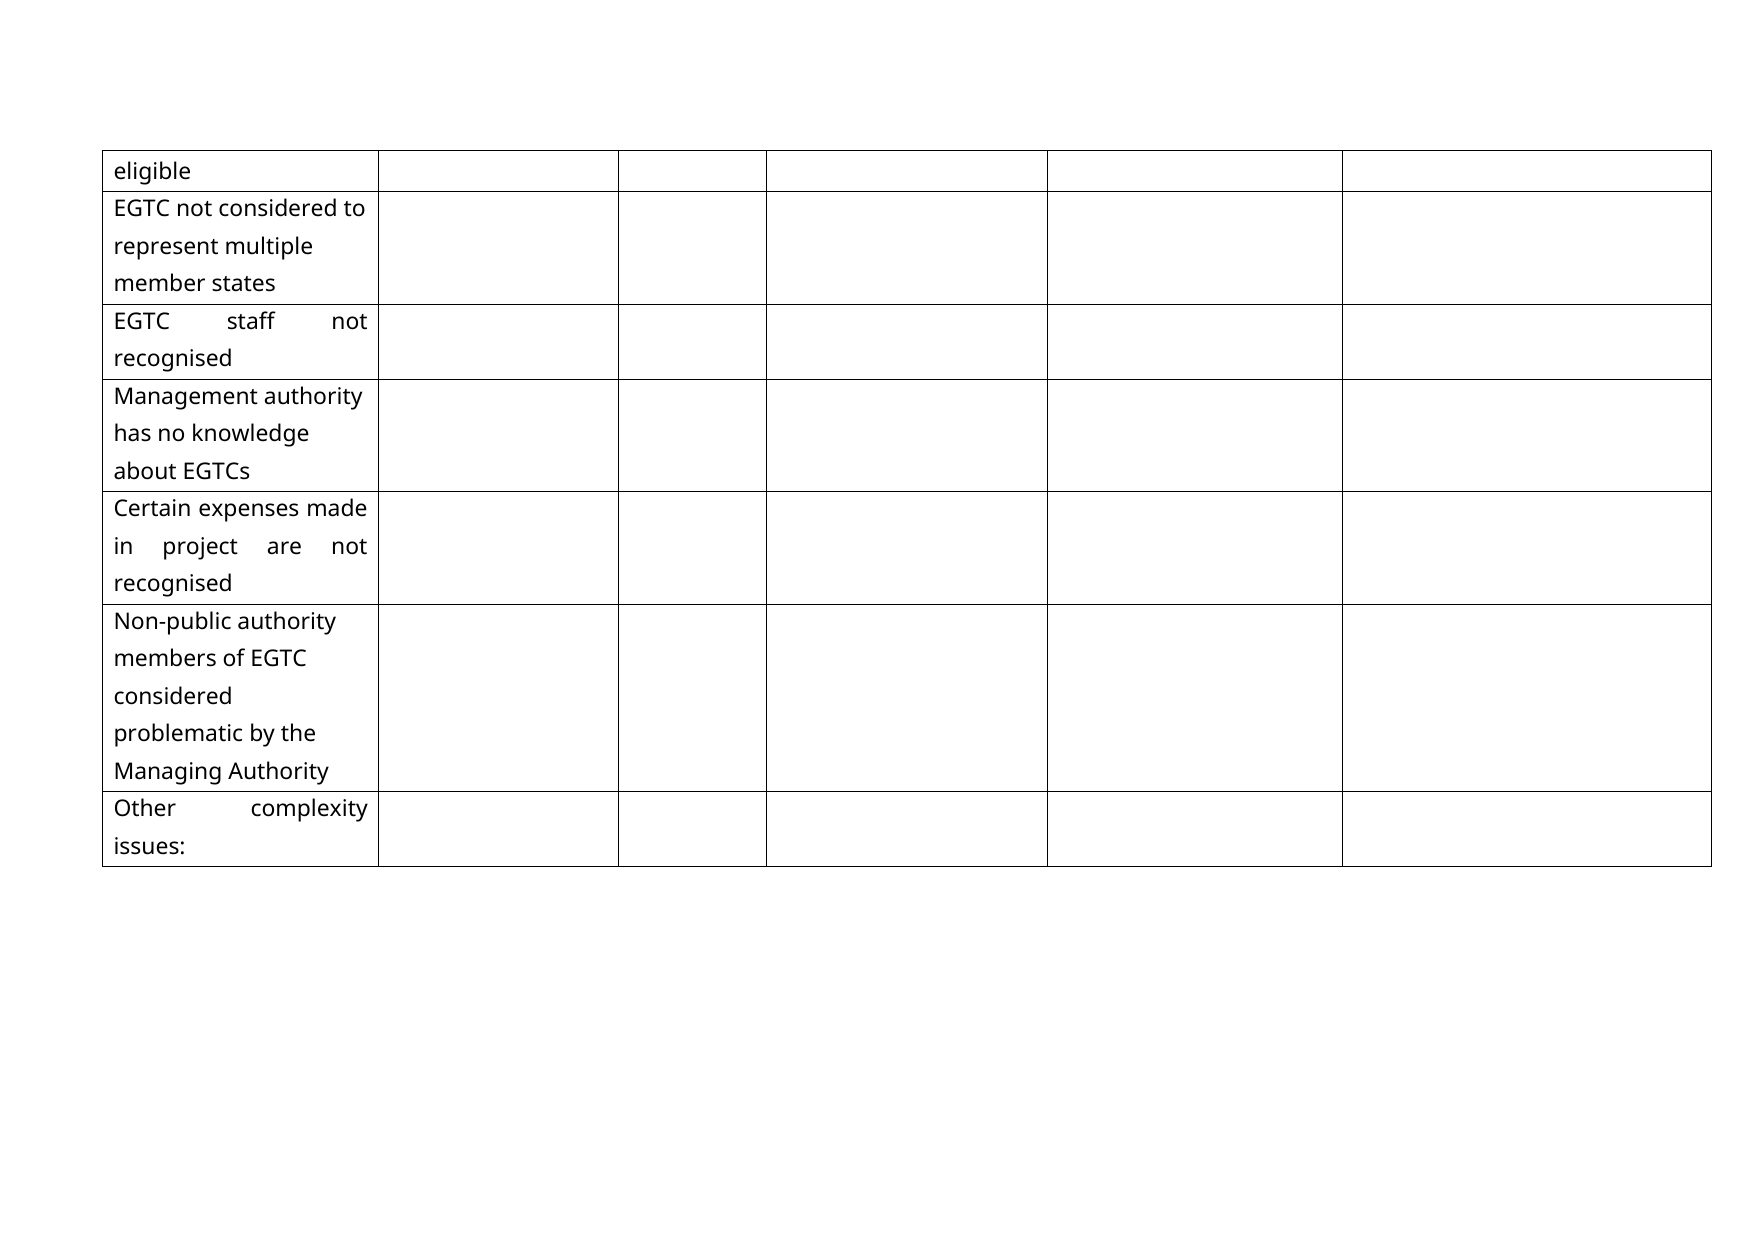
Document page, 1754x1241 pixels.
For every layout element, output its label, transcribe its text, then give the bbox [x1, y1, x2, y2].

table_cell [619, 305, 766, 379]
table_cell Management authority has no knowledge about EGTCs [103, 380, 378, 491]
table_cell [1048, 492, 1342, 604]
table_cell [767, 192, 1047, 304]
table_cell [103, 151, 378, 191]
table_cell [619, 151, 766, 191]
table_cell EGTC not considered to represent multiple member states [103, 192, 378, 304]
table_cell [379, 605, 618, 791]
table_cell [1343, 192, 1711, 304]
table_cell [379, 792, 618, 866]
table_cell [619, 605, 766, 791]
table_cell [1048, 192, 1342, 304]
table_cell [379, 305, 618, 379]
table_cell [767, 305, 1047, 379]
table_cell [619, 492, 766, 604]
table_cell [767, 492, 1047, 604]
table_cell [1343, 305, 1711, 379]
table_cell [619, 192, 766, 304]
table_cell [767, 151, 1047, 191]
table_cell [1048, 305, 1342, 379]
table_cell EGTC staff not recognised [103, 305, 378, 379]
table_cell Non-public authority members of EGTC considered problematic by the Managing Authority [103, 605, 378, 791]
table_cell [1048, 605, 1342, 791]
table_cell [1048, 380, 1342, 491]
table_cell [767, 605, 1047, 791]
table_cell [379, 151, 618, 191]
table_cell [1343, 605, 1711, 791]
table_cell [1343, 492, 1711, 604]
table_cell [1048, 792, 1342, 866]
table_cell [1343, 151, 1711, 191]
table_cell [1343, 792, 1711, 866]
table_cell [379, 192, 618, 304]
table_cell [1048, 151, 1342, 191]
table_cell [619, 380, 766, 491]
table_cell [767, 380, 1047, 491]
table_cell Other complexity issues: [103, 792, 378, 866]
table_cell [379, 492, 618, 604]
table_cell [1343, 380, 1711, 491]
table_cell [767, 792, 1047, 866]
table_cell [379, 380, 618, 491]
table_cell [619, 792, 766, 866]
table_cell Certain expenses made in project are not recognised [103, 492, 378, 604]
